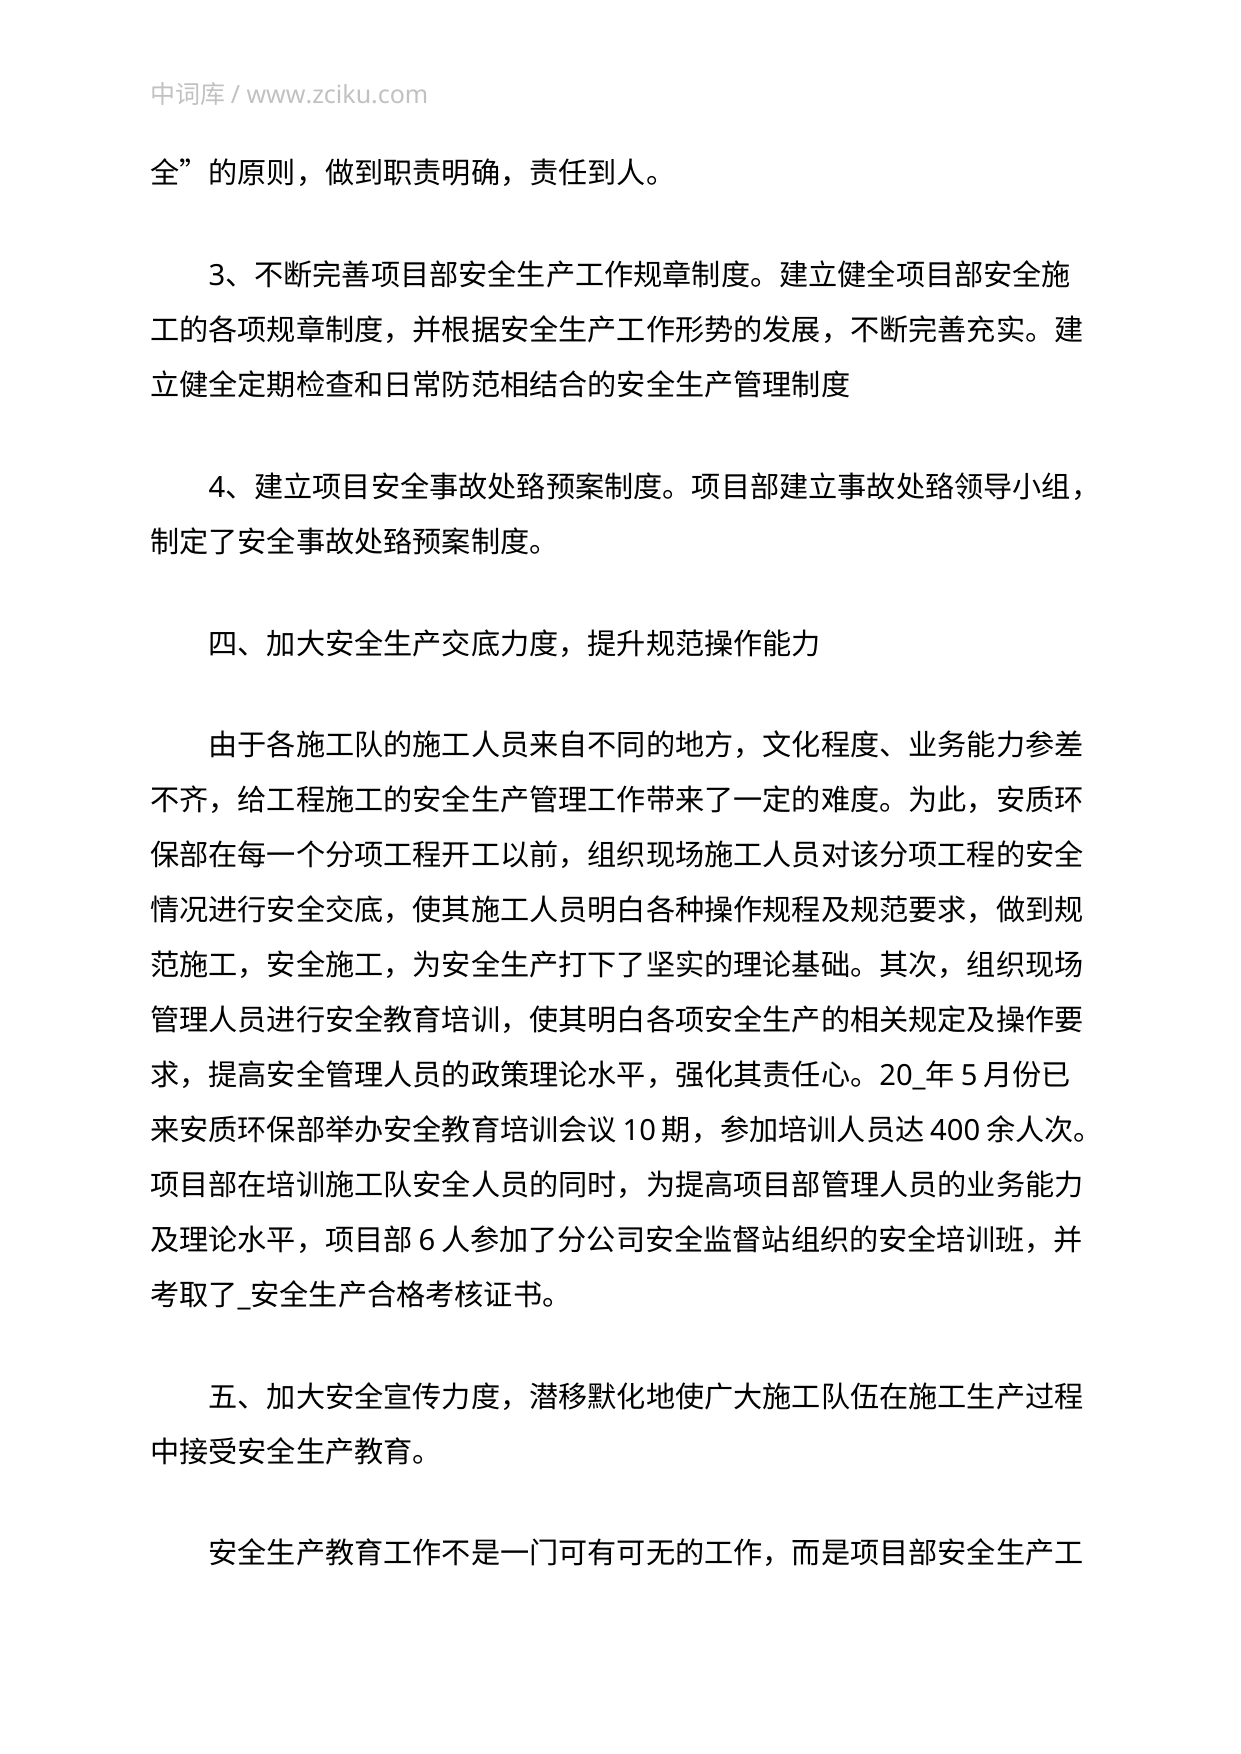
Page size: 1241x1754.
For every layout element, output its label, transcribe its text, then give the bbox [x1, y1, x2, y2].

text 4、建立项目安全事故处臵预案制度。项目部建立事故处臵领导小组，制定了安全事故处臵预案制度。 [150, 463, 1090, 561]
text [150, 1530, 1090, 1572]
text 四、加大安全生产交底力度，提升规范操作能力 [150, 620, 1090, 662]
text 五、加大安全宣传力度，潜移默化地使广大施工队伍在施工生产过程中接受安全生产教育。 [150, 1373, 1090, 1470]
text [150, 150, 1090, 192]
text 3、不断完善项目部安全生产工作规章制度。建立健全项目部安全施工的各项规章制度，并根据安全生产工作形势的发展，不断完善充实。建立健全定期检查和日常防范相结合的安全生产管理制度 [150, 252, 1090, 404]
text 由于各施工队的施工人员来自不同的地方，文化程度、业务能力参差不齐，给工程施工的安全生产管理工作带来了一定的难度。为此，安质环保部在每一个分项工程开工以前，组织现场施工人员对该分项工程的安全情况进行安全交底，使其施工人员明白各种操作规程及规范要求，做到规范施工，安全施工，为安全生产打下了坚实的理论基础。其次，组织现场管理人员进行安全教育培训，使其明白各项安全生产的相关规定及操作要求，提高安全管理人员的政策理论水平，强化其责任心。20_年5月份已来安质环保部举办安全教育培训会议10期，参加培训人员达400余人次。项目部在培训施工队安全人员的同时，为提高项目部管理人员的业务能力及理论水平，项目部6人参加了分公司安全监督站组织的安全培训班，并考取了_安全生产合格考核证书。 [150, 722, 1090, 1314]
